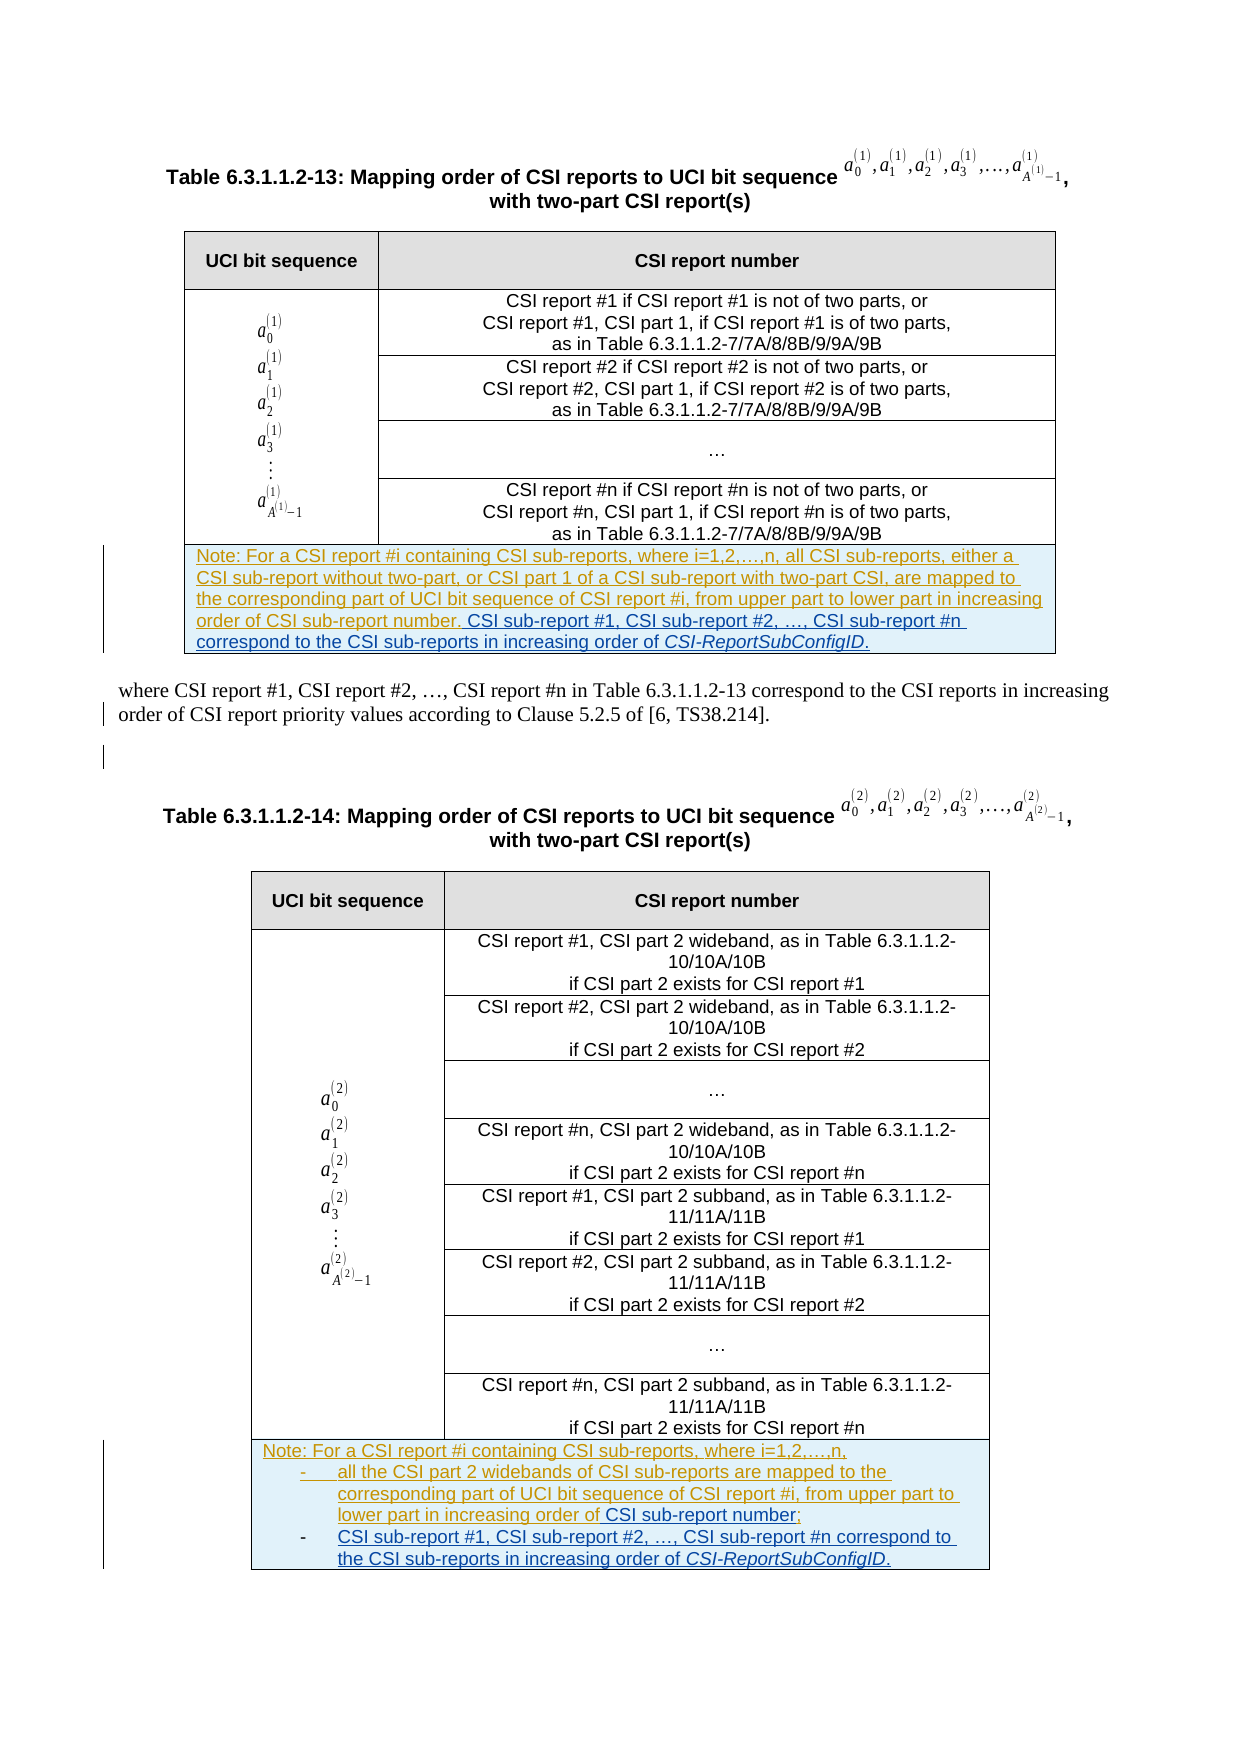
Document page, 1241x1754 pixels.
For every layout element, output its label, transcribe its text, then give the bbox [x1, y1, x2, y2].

table_cell … [445, 1061, 989, 1118]
text Table 6.3.1.1.2-14: Mapping order of CSI reports to UCI bit sequence , with two-part CSI report(s) [118, 787, 1122, 852]
table_cell CSI report #1, CSI part 2 wideband, as in Table 6.3.1.1.2-10/10A/10B if CSI part 2 exists for CSI report #1 [445, 930, 989, 994]
table_cell CSI report #1 if CSI report #1 is not of two parts, or CSI report #1, CSI part 1, if CSI report #1 is of two parts, as in Table 6.3.1.1.2-7/7A/8/8B/9/9A/9B [379, 290, 1055, 355]
text Table 6.3.1.1.2-13: Mapping order of CSI reports to UCI bit sequence , with two-part CSI report(s) [118, 148, 1122, 212]
table_cell CSI report #2, CSI part 2 wideband, as in Table 6.3.1.1.2-10/10A/10B if CSI part 2 exists for CSI report #2 [445, 996, 989, 1060]
table_cell CSI report #2 if CSI report #2 is not of two parts, or CSI report #2, CSI part 1, if CSI report #2 is of two parts, as in Table 6.3.1.1.2-7/7A/8/8B/9/9A/9B [379, 356, 1055, 420]
table_cell [185, 290, 378, 544]
table_cell CSI report #1, CSI part 2 subband, as in Table 6.3.1.1.2-11/11A/11B if CSI part 2 exists for CSI report #1 [445, 1185, 989, 1249]
table_cell CSI report #n if CSI report #n is not of two parts, or CSI report #n, CSI part 1, if CSI report #n is of two parts, as in Table 6.3.1.1.2-7/7A/8/8B/9/9A/9B [379, 479, 1055, 544]
table_cell CSI report #2, CSI part 2 subband, as in Table 6.3.1.1.2-11/11A/11B if CSI part 2 exists for CSI report #2 [445, 1250, 989, 1315]
table_cell [252, 930, 444, 1438]
table_cell CSI report #n, CSI part 2 wideband, as in Table 6.3.1.1.2-10/10A/10B if CSI part 2 exists for CSI report #n [445, 1119, 989, 1184]
table_cell … [445, 1316, 989, 1373]
table_header UCI bit sequence [252, 872, 444, 929]
table_cell CSI report #n, CSI part 2 subband, as in Table 6.3.1.1.2-11/11A/11B if CSI part 2 exists for CSI report #n [445, 1374, 989, 1438]
table_header CSI report number [379, 232, 1055, 289]
table_header CSI report number [445, 872, 989, 929]
table_header UCI bit sequence [185, 232, 378, 289]
table_cell … [379, 421, 1055, 478]
text where CSI report #1, CSI report #2, …, CSI report #n in Table 6.3.1.1.2-13 correspond to the CSI reports in increasing order of CSI report priority values according to Clause 5.2.5 of [6, TS38.214]. [118, 678, 1122, 726]
